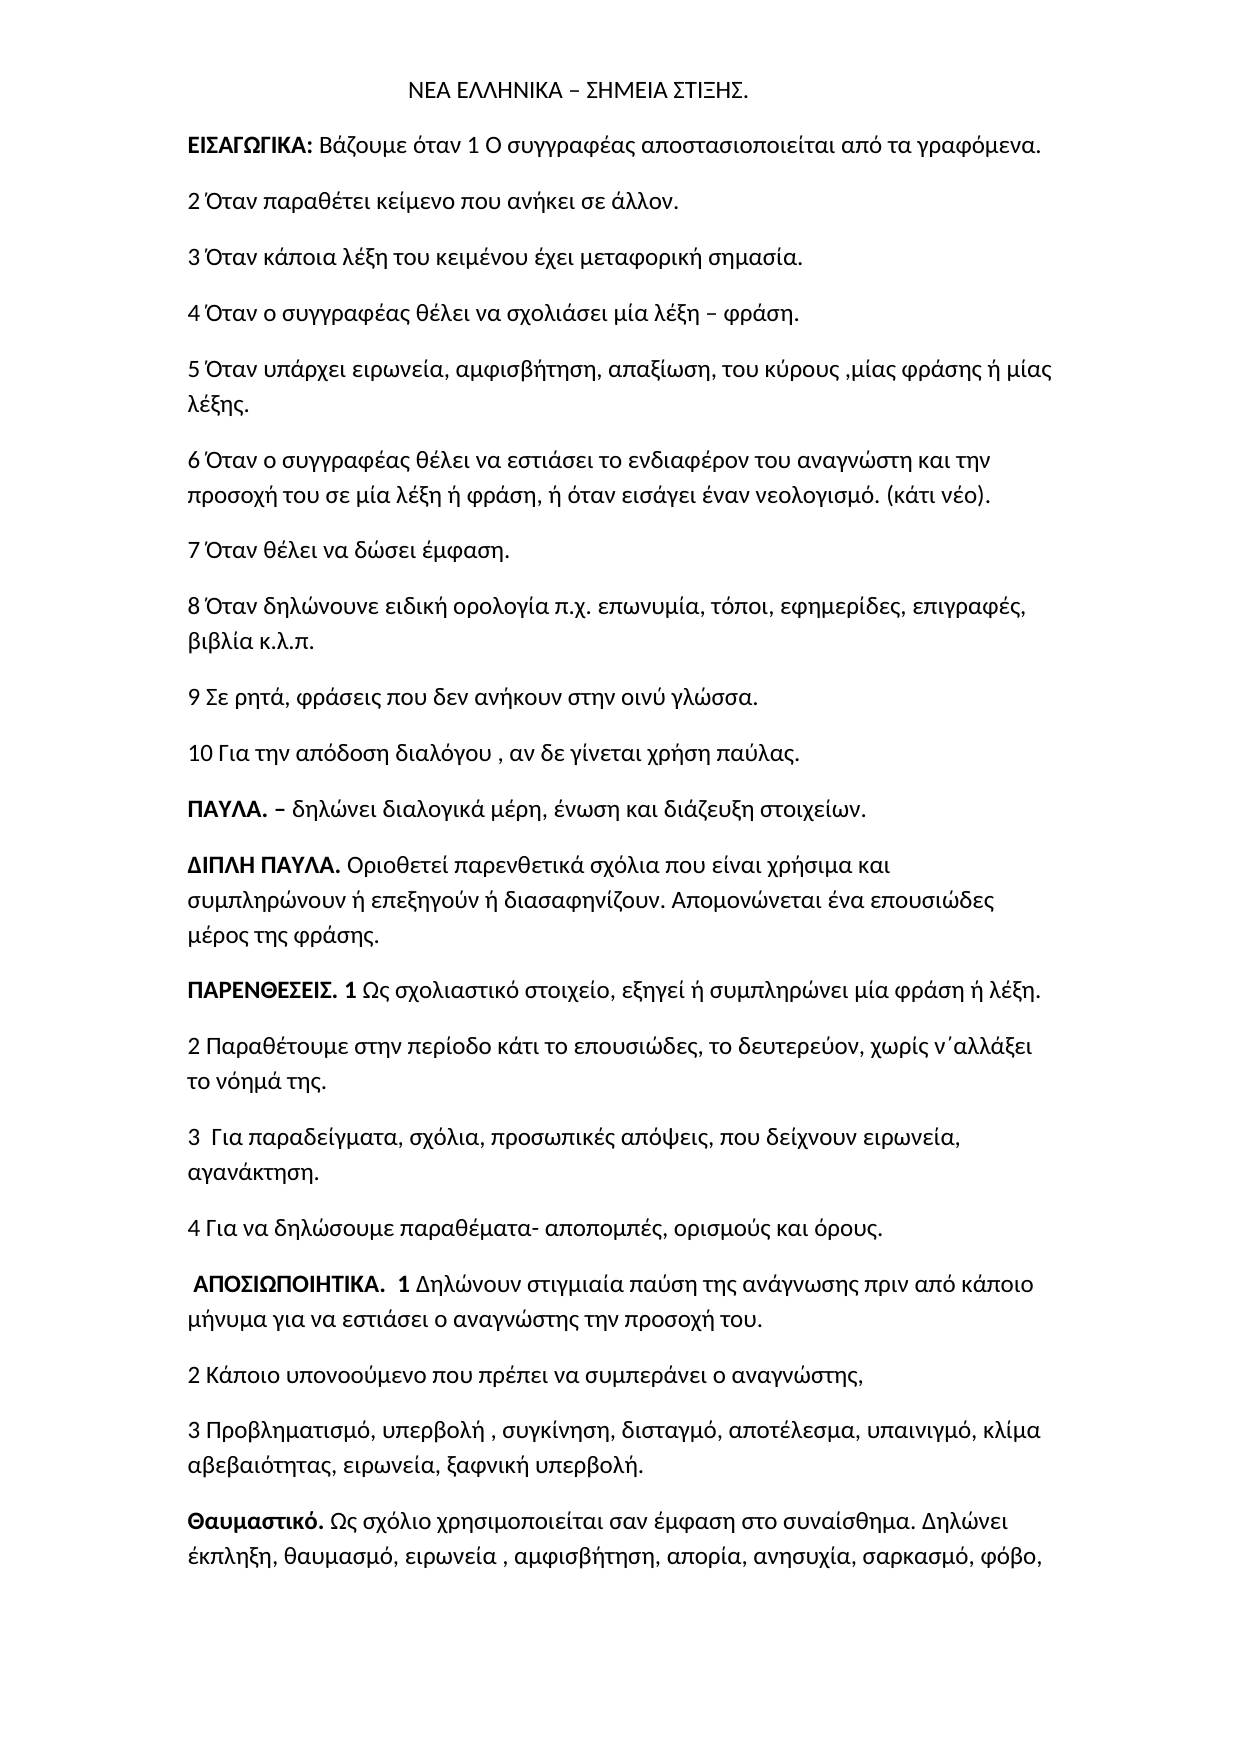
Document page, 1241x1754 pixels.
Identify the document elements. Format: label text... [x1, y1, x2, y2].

text 6 Όταν ο συγγραφέας θέλει να εστιάσει το ενδιαφέρον του αναγνώστη και την προσοχή του σε μία λέξη ή φράση, ή όταν εισάγει έναν νεολογισμό. (κάτι νέο). [187, 444, 1053, 509]
text 2 Παραθέτουμε στην περίοδο κάτι το επουσιώδες, το δευτερεύον, χωρίς ν΄αλλάξει το νόημά της. [187, 1031, 1053, 1096]
text 3 Προβληματισμό, υπερβολή , συγκίνηση, δισταγμό, αποτέλεσμα, υπαινιγμό, κλίμα αβεβαιότητας, ειρωνεία, ξαφνική υπερβολή. [187, 1415, 1053, 1480]
text ΔΙΠΛΗ ΠΑΥΛΑ. Οριοθετεί παρενθετικά σχόλια που είναι χρήσιμα και συμπληρώνουν ή επεξηγούν ή διασαφηνίζουν. Απομονώνεται ένα επουσιώδες μέρος της φράσης. [187, 849, 1053, 949]
text ΝΕΑ ΕΛΛΗΝΙΚΑ – ΣΗΜΕΙΑ ΣΤΙΞΗΣ. [187, 74, 1053, 104]
text 2 Κάποιο υπονοούμενο που πρέπει να συμπεράνει ο αναγνώστης, [187, 1359, 1053, 1389]
text 8 Όταν δηλώνουνε ειδική ορολογία π.χ. επωνυμία, τόποι, εφημερίδες, επιγραφές, βιβλία κ.λ.π. [187, 591, 1053, 656]
text ΠΑΡΕΝΘΕΣΕΙΣ. 1 Ως σχολιαστικό στοιχείο, εξηγεί ή συμπληρώνει μία φράση ή λέξη. [187, 975, 1053, 1005]
text 2 Όταν παραθέτει κείμενο που ανήκει σε άλλον. [187, 186, 1053, 216]
text 10 Για την απόδοση διαλόγου , αν δε γίνεται χρήση παύλας. [187, 737, 1053, 768]
text ΕΙΣΑΓΩΓΙΚΑ: Βάζουμε όταν 1 Ο συγγραφέας αποστασιοποιείται από τα γραφόμενα. [187, 130, 1053, 160]
text ΠΑΥΛΑ. – δηλώνει διαλογικά μέρη, ένωση και διάζευξη στοιχείων. [187, 793, 1053, 823]
text 5 Όταν υπάρχει ειρωνεία, αμφισβήτηση, απαξίωση, του κύρους ,μίας φράσης ή μίας λέξης. [187, 353, 1053, 418]
text 9 Σε ρητά, φράσεις που δεν ανήκουν στην οινύ γλώσσα. [187, 681, 1053, 712]
text 4 Για να δηλώσουμε παραθέματα- αποπομπές, ορισμούς και όρους. [187, 1212, 1053, 1243]
text 4 Όταν ο συγγραφέας θέλει να σχολιάσει μία λέξη – φράση. [187, 297, 1053, 328]
text ΑΠΟΣΙΩΠΟΙΗΤΙΚΑ. 1 Δηλώνουν στιγμιαία παύση της ανάγνωσης πριν από κάποιο μήνυμα για να εστιάσει ο αναγνώστης την προσοχή του. [187, 1268, 1053, 1333]
text 3 Όταν κάποια λέξη του κειμένου έχει μεταφορική σημασία. [187, 241, 1053, 272]
text 3 Για παραδείγματα, σχόλια, προσωπικές απόψεις, που δείχνουν ειρωνεία, αγανάκτηση. [187, 1121, 1053, 1187]
text 7 Όταν θέλει να δώσει έμφαση. [187, 535, 1053, 565]
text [187, 1506, 1053, 1571]
